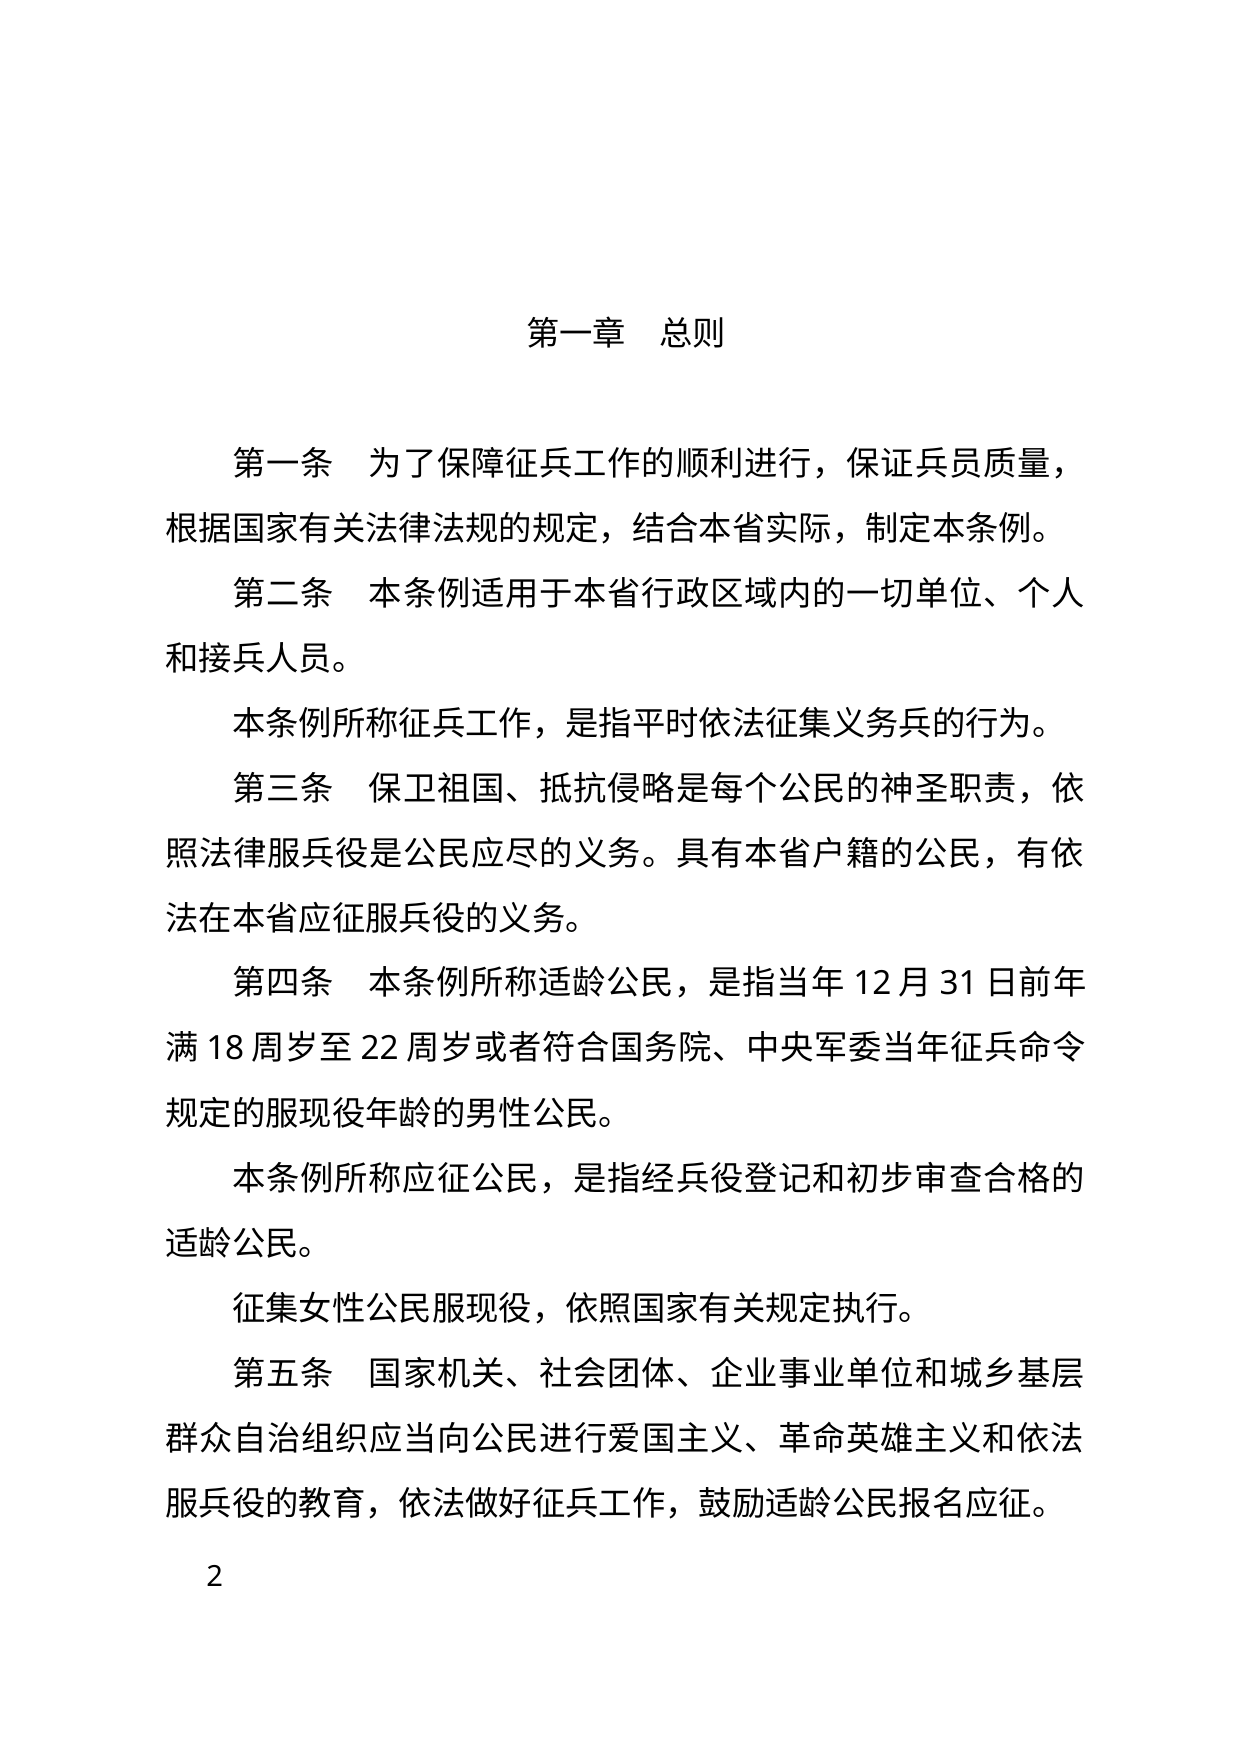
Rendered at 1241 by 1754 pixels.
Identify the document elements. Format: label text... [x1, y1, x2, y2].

text 本条例所称征兵工作，是指平时依法征集义务兵的行为。 [165, 688, 1087, 753]
text 第五条 国家机关、社会团体、企业事业单位和城乡基层群众自治组织应当向公民进行爱国主义、革命英雄主义和依法服兵役的教育，依法做好征兵工作，鼓励适龄公民报名应征。 [165, 1338, 1087, 1533]
list 总则 [165, 298, 1087, 363]
text 第一条 为了保障征兵工作的顺利进行，保证兵员质量，根据国家有关法律法规的规定，结合本省实际，制定本条例。 [165, 428, 1087, 558]
text 第二条 本条例适用于本省行政区域内的一切单位、个人和接兵人员。 [165, 558, 1087, 688]
text 第三条 保卫祖国、抵抗侵略是每个公民的神圣职责，依照法律服兵役是公民应尽的义务。具有本省户籍的公民，有依法在本省应征服兵役的义务。 [165, 753, 1087, 948]
text 本条例所称应征公民，是指经兵役登记和初步审查合格的适龄公民。 [165, 1143, 1087, 1273]
text 征集女性公民服现役，依照国家有关规定执行。 [165, 1273, 1087, 1338]
text 第四条 本条例所称适龄公民，是指当年12月31日前年满18周岁至22周岁或者符合国务院、中央军委当年征兵命令规定的服现役年龄的男性公民。 [165, 948, 1087, 1143]
